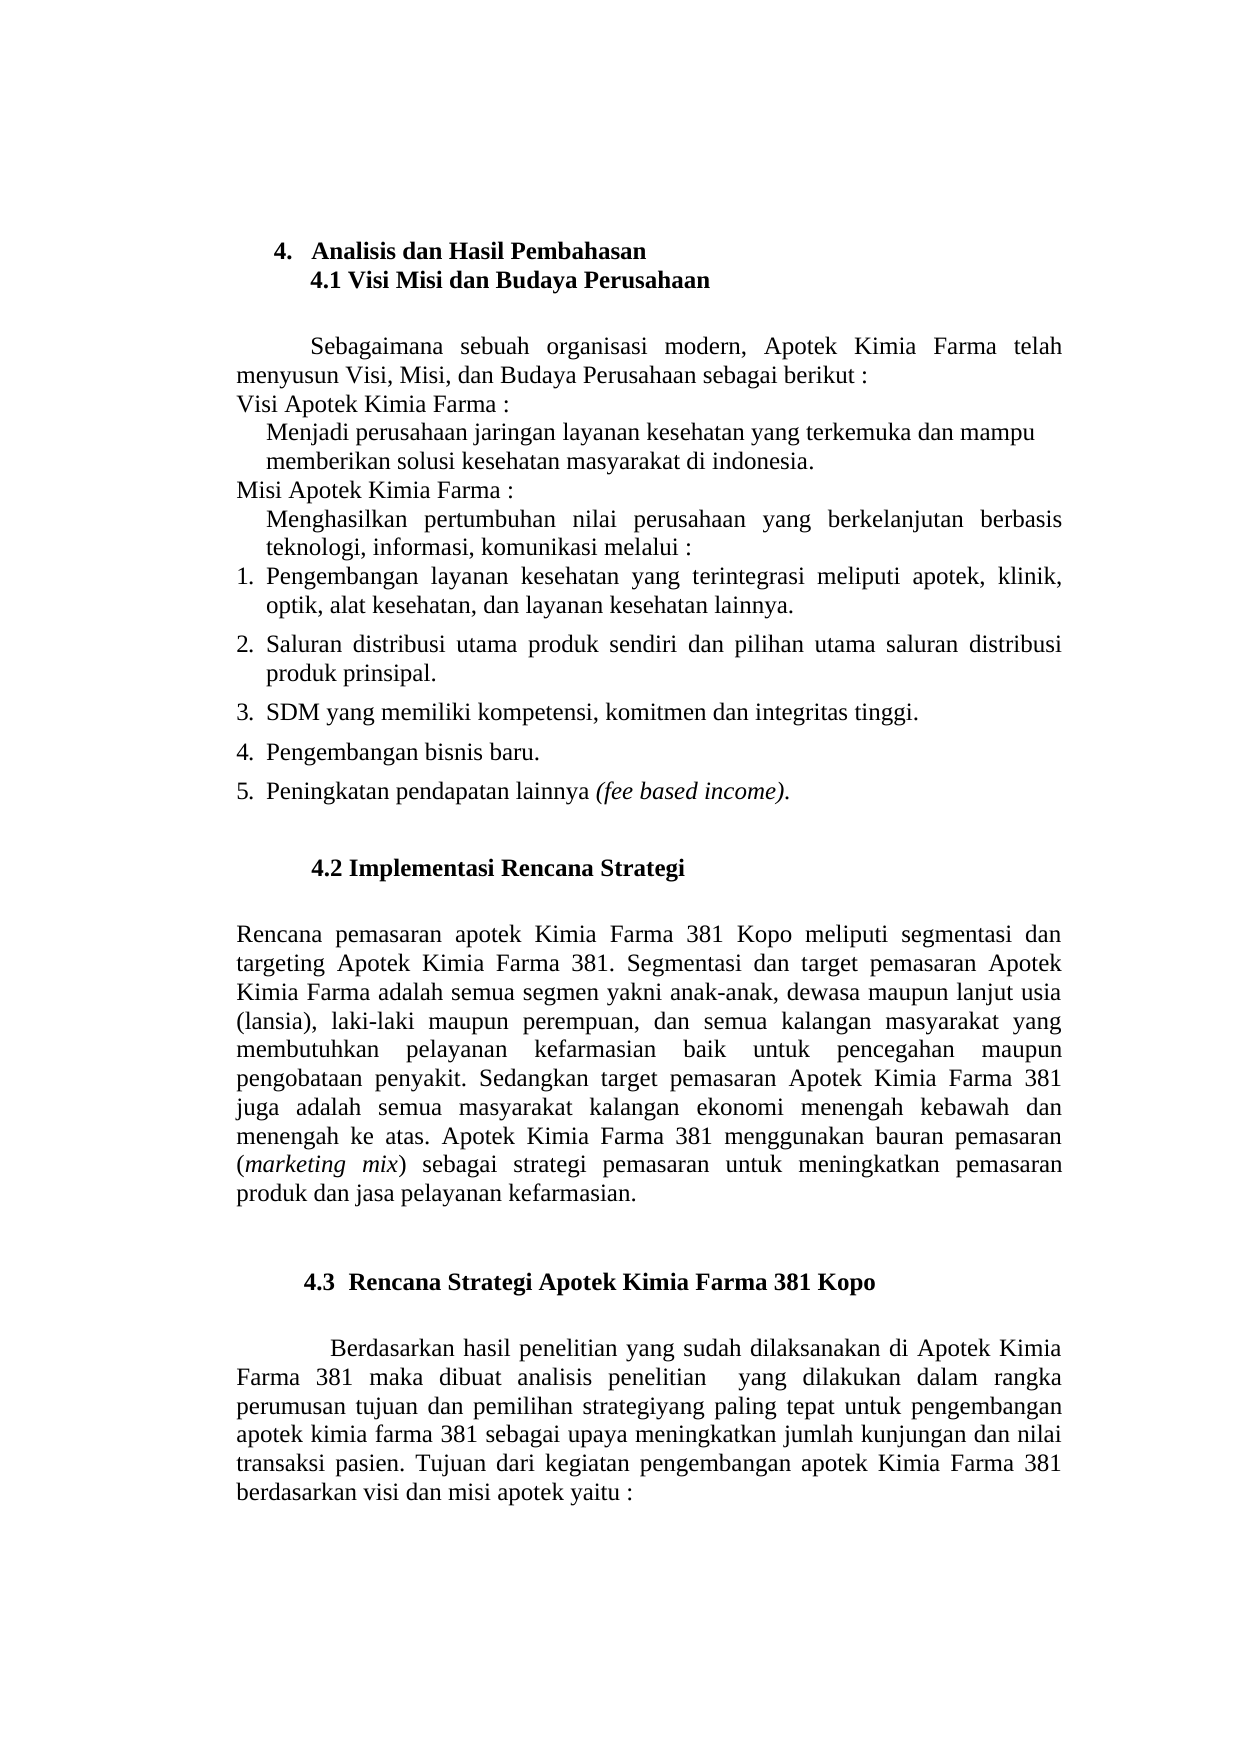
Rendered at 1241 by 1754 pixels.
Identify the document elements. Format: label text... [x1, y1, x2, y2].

text Menghasilkan pertumbuhan nilai perusahaan yang berkelanjutan berbasis teknologi, informasi, komunikasi melalui : [266, 504, 1063, 561]
subtitle Implementasi Rencana Strategi [311, 853, 1063, 882]
subtitle Visi Misi dan Budaya Perusahaan [310, 265, 1063, 294]
list Peningkatan pendapatan lainnya (fee based income). [236, 776, 1063, 805]
subtitle Berdasarkan hasil penelitian yang sudah dilaksanakan di Apotek Kimia Farma 381 maka dibuat analisis penelitian yang dilakukan dalam rangka perumusan tujuan dan pemilihan strategiyang paling tepat untuk pengembangan apotek kimia farma 381 sebagai upaya meningkatkan jumlah kunjungan dan nilai transaksi pasien. Tujuan dari kegiatan pengembangan apotek Kimia Farma 381 berdasarkan visi dan misi apotek yaitu : [236, 1333, 1063, 1506]
list Analisis dan Hasil Pembahasan [274, 236, 1063, 265]
text Rencana pemasaran apotek Kimia Farma 381 Kopo meliputi segmentasi dan targeting Apotek Kimia Farma 381. Segmentasi dan target pemasaran Apotek Kimia Farma adalah semua segmen yakni anak-anak, dewasa maupun lanjut usia (lansia), laki-laki maupun perempuan, dan semua kalangan masyarakat yang membutuhkan pelayanan kefarmasian baik untuk pencegahan maupun pengobataan penyakit. Sedangkan target pemasaran Apotek Kimia Farma 381 juga adalah semua masyarakat kalangan ekonomi menengah kebawah dan menengah ke atas. Apotek Kimia Farma 381 menggunakan bauran pemasaran (marketing mix) sebagai strategi pemasaran untuk meningkatkan pemasaran produk dan jasa pelayanan kefarmasian. [236, 919, 1063, 1207]
text Menjadi perusahaan jaringan layanan kesehatan yang terkemuka dan mampu memberikan solusi kesehatan masyarakat di indonesia. [266, 417, 1063, 475]
subtitle Rencana Strategi Apotek Kimia Farma 381 Kopo [304, 1267, 1063, 1296]
list Saluran distribusi utama produk sendiri dan pilihan utama saluran distribusi produk prinsipal. [236, 629, 1063, 687]
text Visi Apotek Kimia Farma : [236, 389, 1063, 417]
list SDM yang memiliki kompetensi, komitmen dan integritas tinggi. [236, 697, 1063, 726]
list Pengembangan bisnis baru. [236, 737, 1063, 765]
text Sebagaimana sebuah organisasi modern, Apotek Kimia Farma telah menyusun Visi, Misi, dan Budaya Perusahaan sebagai berikut : [236, 331, 1063, 389]
list Pengembangan layanan kesehatan yang terintegrasi meliputi apotek, klinik, optik, alat kesehatan, dan layanan kesehatan lainnya. [236, 561, 1063, 619]
text Misi Apotek Kimia Farma : [236, 475, 1063, 504]
